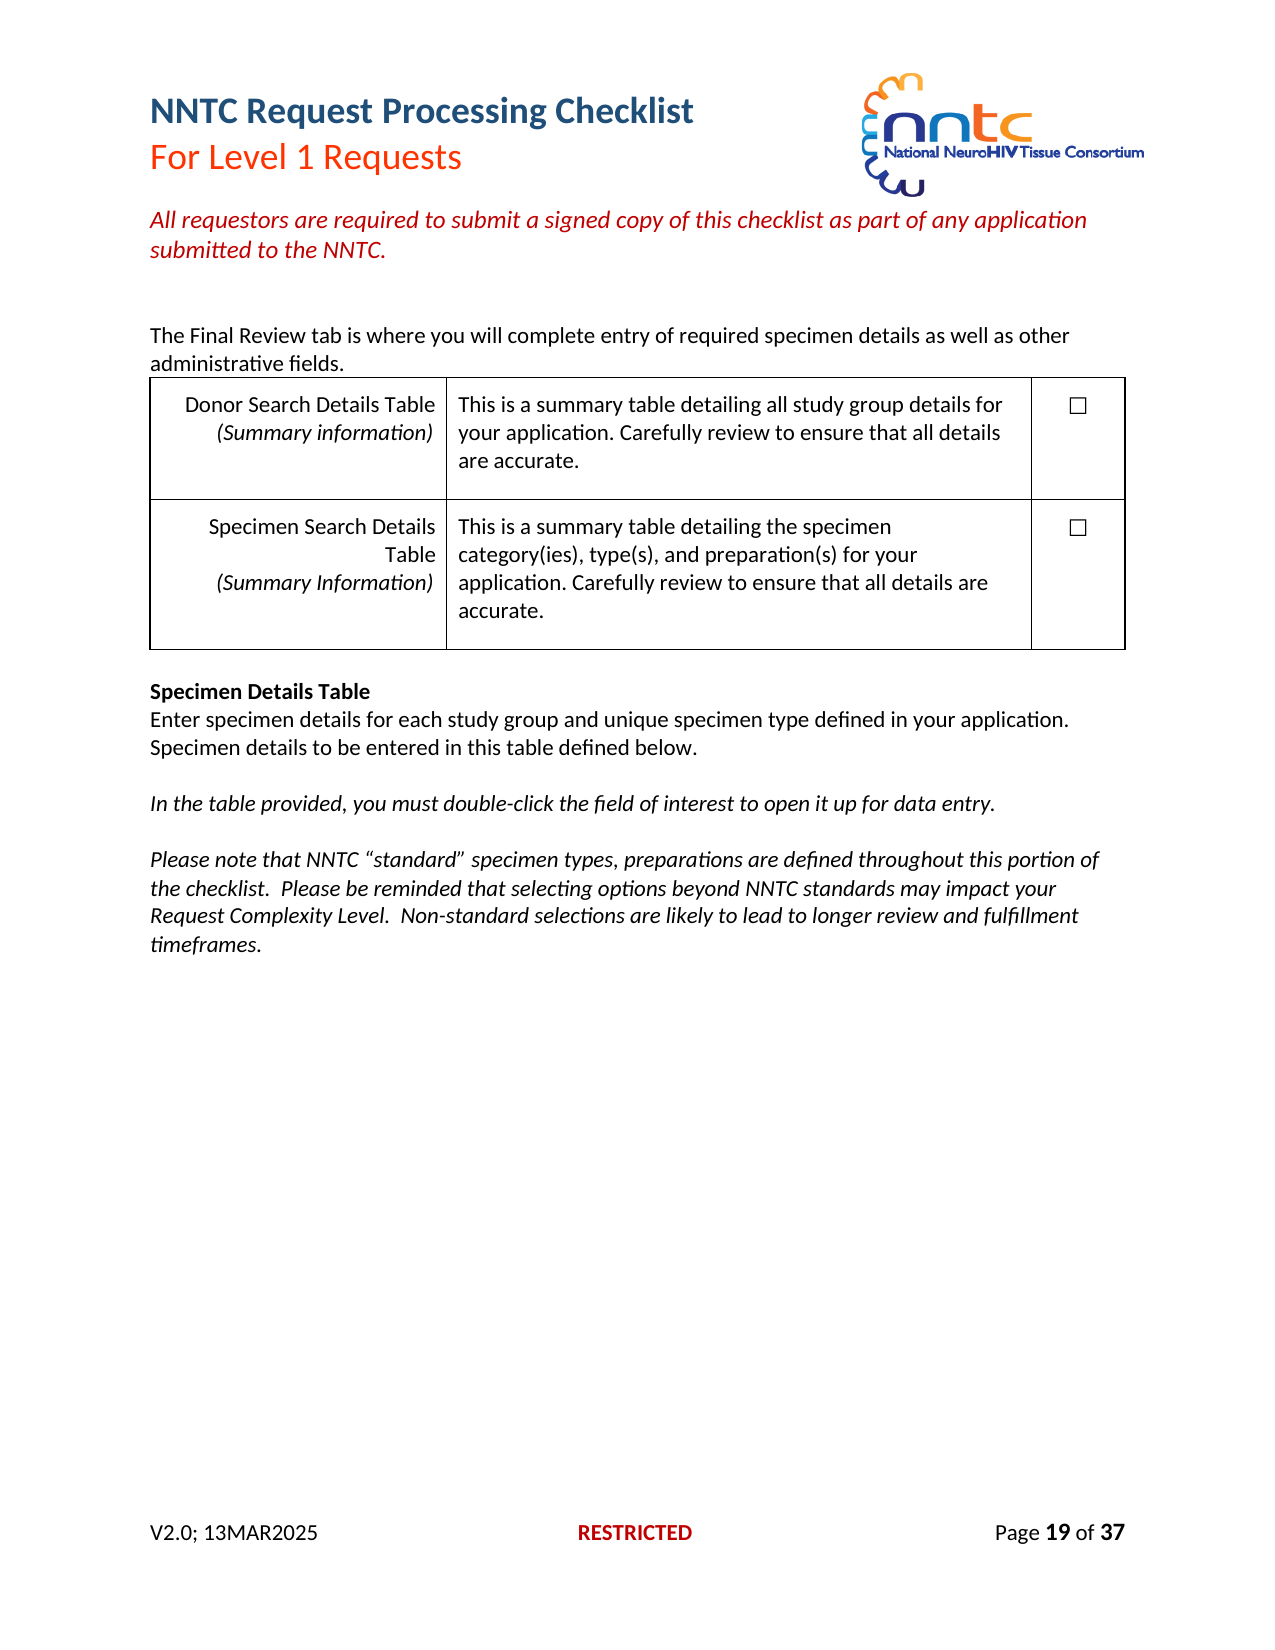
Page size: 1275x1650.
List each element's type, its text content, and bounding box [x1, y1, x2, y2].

text Specimen Details Table [150, 677, 1125, 706]
table_header Donor Search Details Table (Summary information) [151, 378, 446, 499]
table_cell Specimen Search Details Table (Summary Information) [151, 500, 446, 648]
text Please note that NNTC “standard” specimen types, preparations are defined throughout this portion of the checklist. Please be reminded that selecting options beyond NNTC standards may impact your Request Complexity Level. Non-standard selections are likely to lead to longer review and fulfillment timeframes. [150, 846, 1125, 958]
picture [861, 73, 1145, 197]
table_header This is a summary table detailing all study group details for your application. Carefully review to ensure that all details are accurate. [447, 378, 1031, 499]
text Enter specimen details for each study group and unique specimen type defined in your application. Specimen details to be entered in this table defined below. [150, 706, 1125, 762]
text The Final Review tab is where you will complete entry of required specimen details as well as other administrative fields. [150, 321, 1125, 377]
text In the table provided, you must double-click the field of interest to open it up for data entry. [150, 789, 1125, 818]
table_cell This is a summary table detailing the specimen category(ies), type(s), and preparation(s) for your application. Carefully review to ensure that all details are accurate. [447, 500, 1031, 648]
